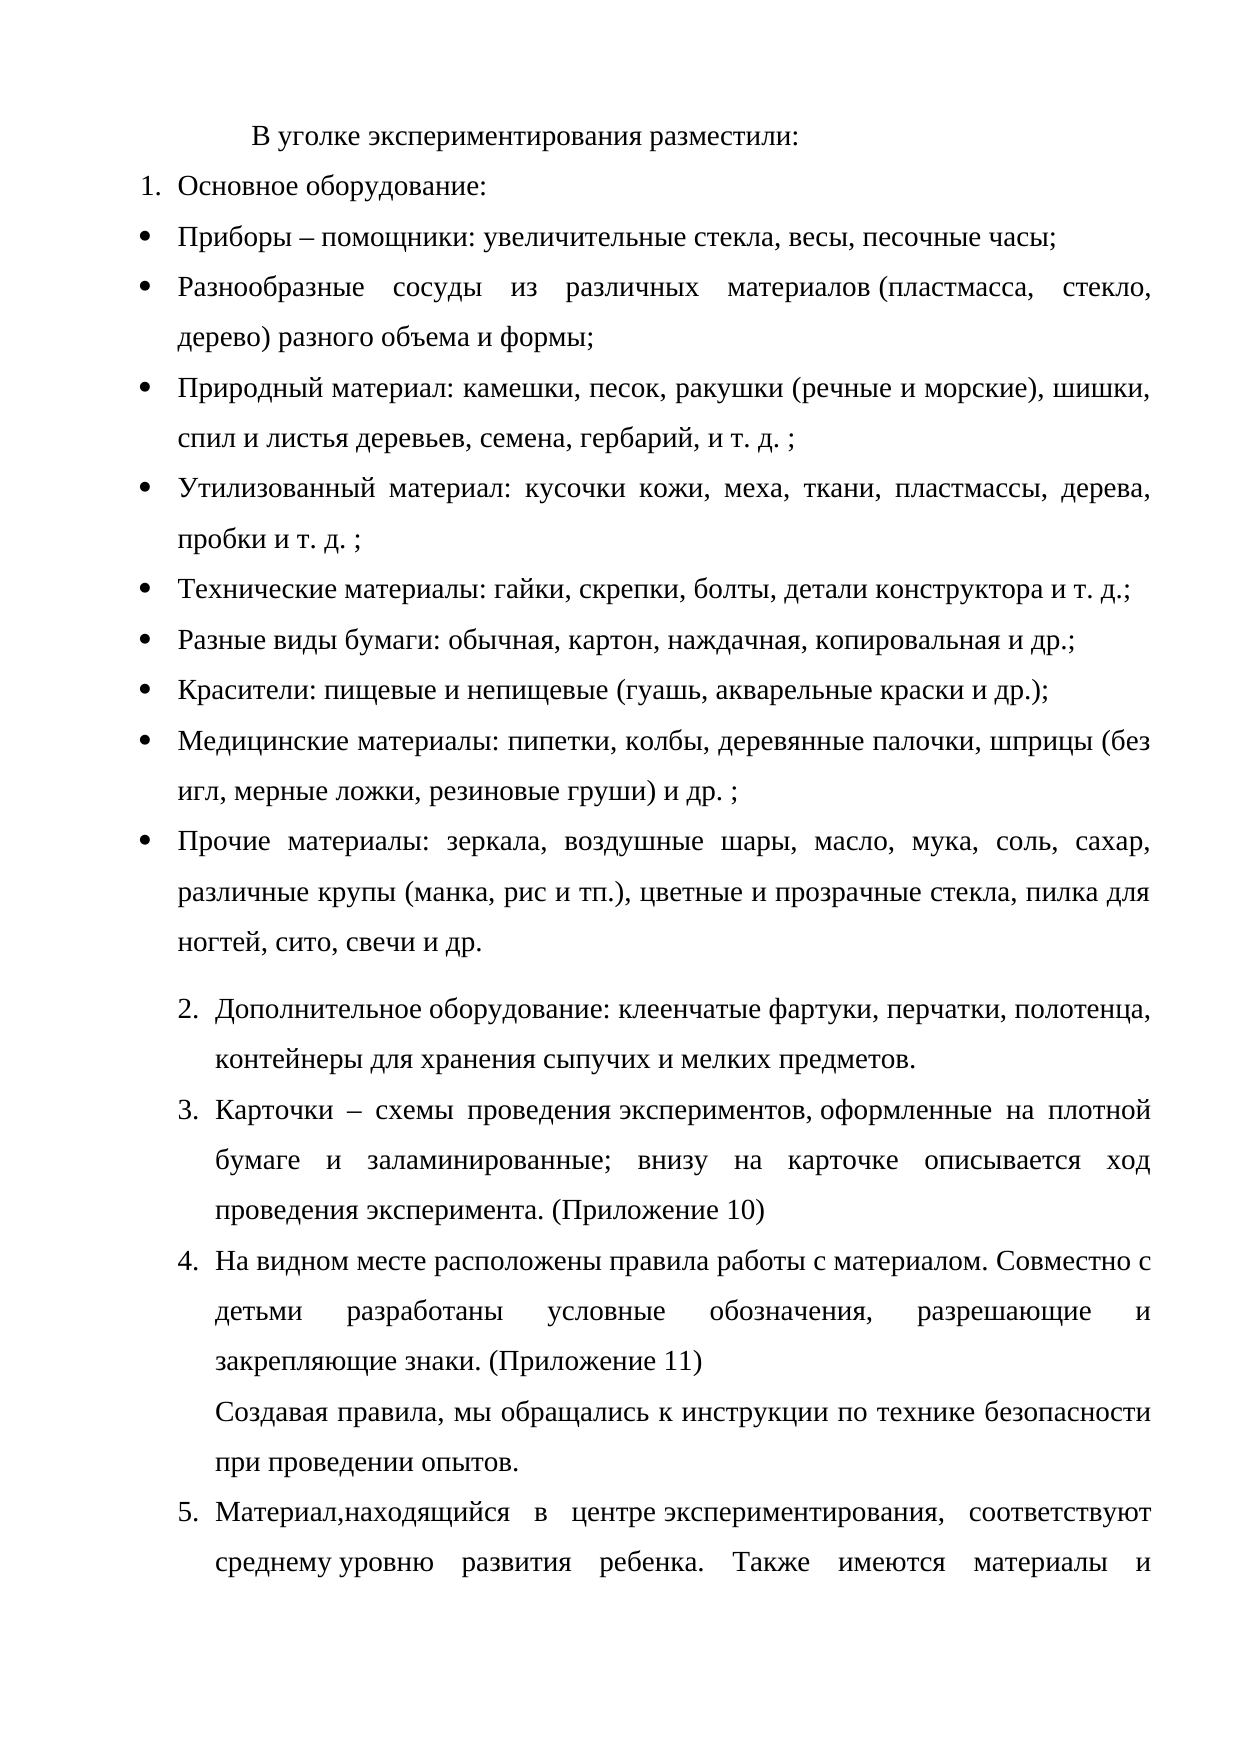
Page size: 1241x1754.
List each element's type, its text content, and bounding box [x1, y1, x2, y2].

list Технические материалы: гайки, скрепки, болты, детали конструктора и т. д.; [140, 571, 1152, 605]
list Приборы – помощники: увеличительные стекла, весы, песочные часы; [140, 219, 1152, 252]
list Утилизованный материал: кусочки кожи, меха, ткани, пластмассы, дерева, пробки и т. д. ; [140, 471, 1152, 554]
list Дополнительное оборудование: клеенчатые фартуки, перчатки, полотенца, контейнеры для хранения сыпучих и мелких предметов. [177, 991, 1152, 1075]
list Красители: пищевые и непищевые (гуашь, акварельные краски и др.); [140, 672, 1152, 706]
text В уголке экспериментирования разместили: [177, 118, 1152, 152]
list Разные виды бумаги: обычная, картон, наждачная, копировальная и др.; [140, 622, 1152, 655]
list Прочие материалы: зеркала, воздушные шары, масло, мука, соль, сахар, различные крупы (манка, рис и тп.), цветные и прозрачные стекла, пилка для ногтей, сито, свечи и др. [140, 823, 1152, 958]
list Медицинские материалы: пипетки, колбы, деревянные палочки, шприцы (без игл, мерные ложки, резиновые груши) и др. ; [140, 723, 1152, 807]
list Основное оборудование: [140, 168, 1152, 202]
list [177, 1494, 1152, 1578]
list На видном месте расположены правила работы с материалом. Совместно с детьми разработаны условные обозначения, разрешающие и закрепляющие знаки. (Приложение 11) [177, 1243, 1152, 1377]
list Разнообразные сосуды из различных материалов (пластмасса, стекло, дерево) разного объема и формы; [140, 269, 1152, 353]
list Карточки – схемы проведения экспериментов, оформленные на плотной бумаге и заламинированные; внизу на карточке описывается ход проведения эксперимента. (Приложение 10) [177, 1092, 1152, 1226]
list Создавая правила, мы обращались к инструкции по технике безопасности при проведении опытов. [215, 1394, 1152, 1477]
list Природный материал: камешки, песок, ракушки (речные и морские), шишки, спил и листья деревьев, семена, гербарий, и т. д. ; [140, 370, 1152, 454]
